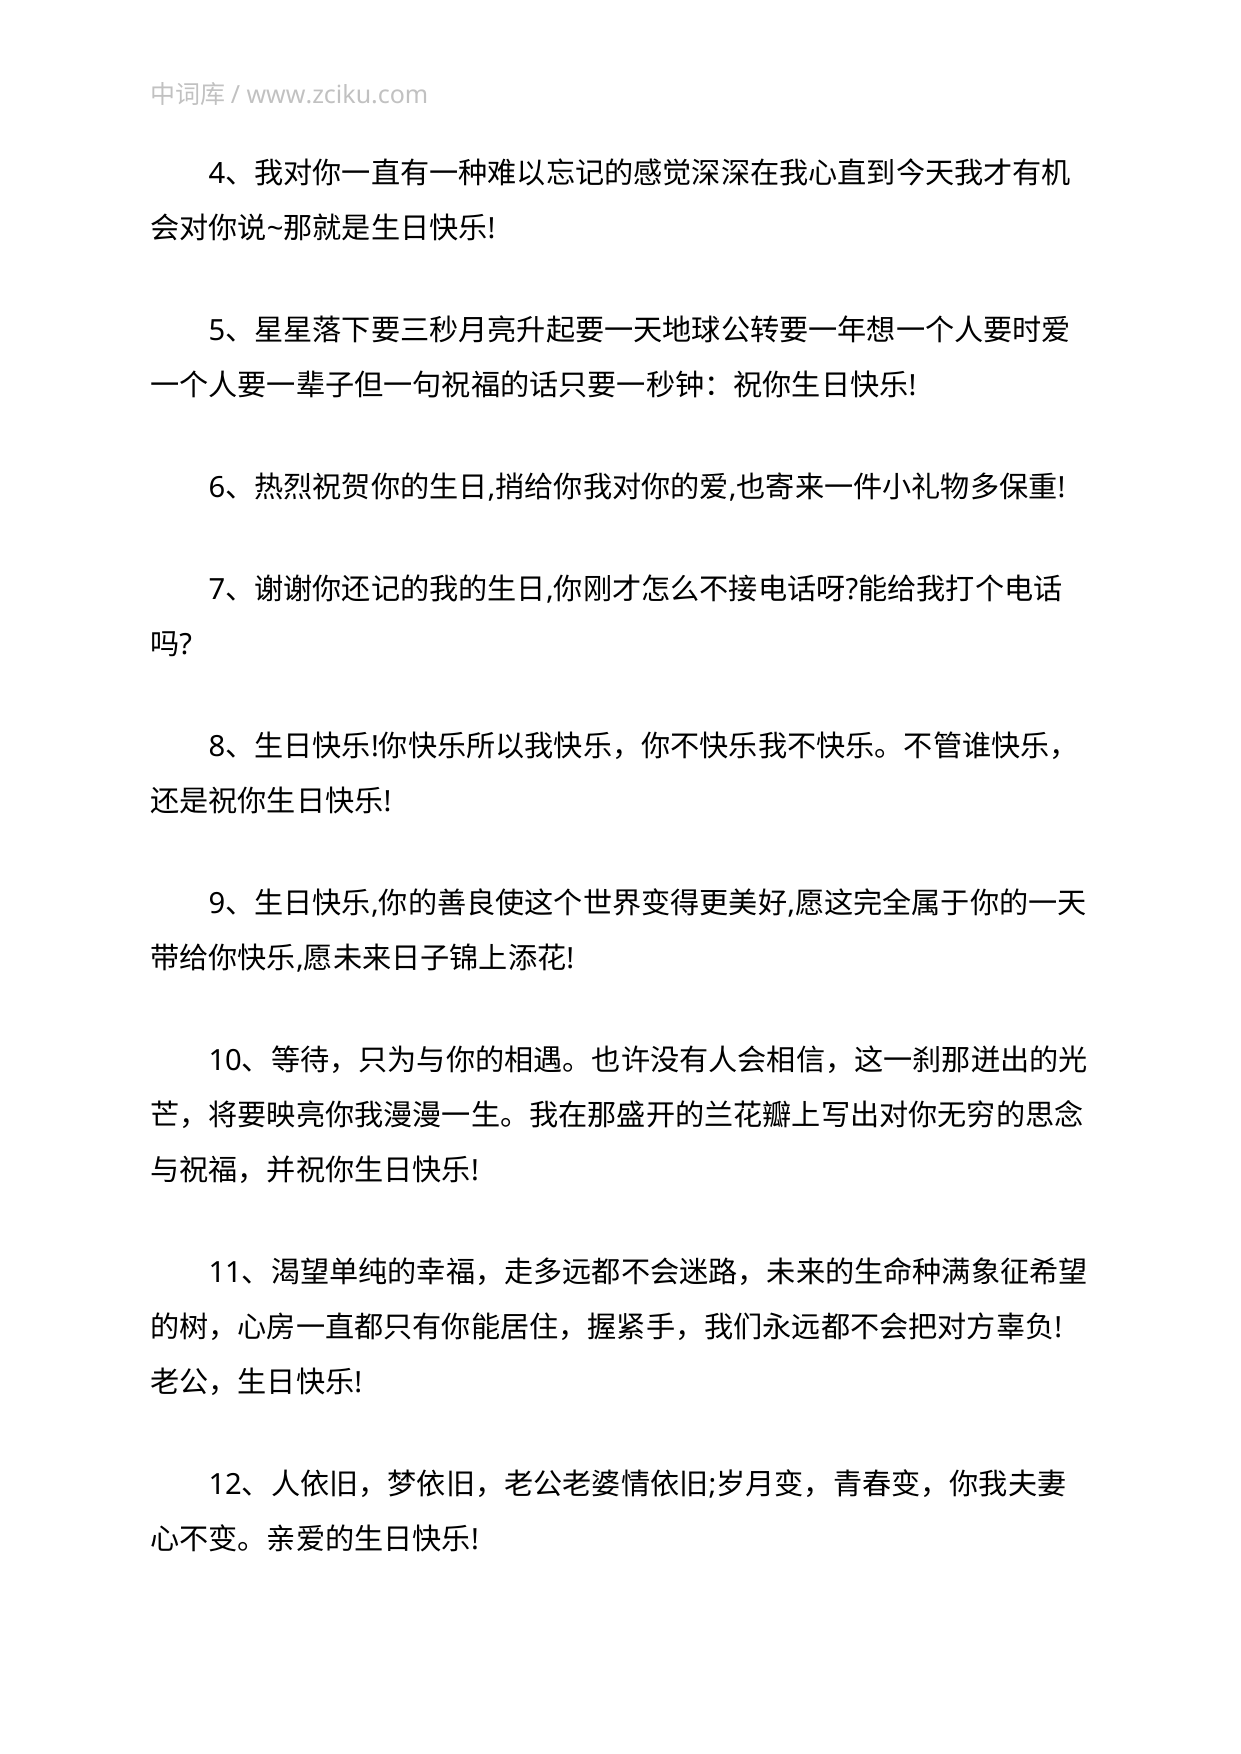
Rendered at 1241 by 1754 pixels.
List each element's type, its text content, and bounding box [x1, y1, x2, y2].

text 8、生日快乐!你快乐所以我快乐，你不快乐我不快乐。不管谁快乐，还是祝你生日快乐! [150, 723, 1090, 820]
text 6、热烈祝贺你的生日,捎给你我对你的爱,也寄来一件小礼物多保重! [150, 464, 1090, 506]
text 11、渴望单纯的幸福，走多远都不会迷路，未来的生命种满象征希望的树，心房一直都只有你能居住，握紧手，我们永远都不会把对方辜负!老公，生日快乐! [150, 1249, 1090, 1401]
text 5、星星落下要三秒月亮升起要一天地球公转要一年想一个人要时爱一个人要一辈子但一句祝福的话只要一秒钟：祝你生日快乐! [150, 307, 1090, 404]
text 9、生日快乐,你的善良使这个世界变得更美好,愿这完全属于你的一天带给你快乐,愿未来日子锦上添花! [150, 880, 1090, 977]
text 7、谢谢你还记的我的生日,你刚才怎么不接电话呀?能给我打个电话吗? [150, 566, 1090, 663]
text 10、等待，只为与你的相遇。也许没有人会相信，这一刹那迸出的光芒，将要映亮你我漫漫一生。我在那盛开的兰花瓣上写出对你无穷的思念与祝福，并祝你生日快乐! [150, 1037, 1090, 1189]
text 12、人依旧，梦依旧，老公老婆情依旧;岁月变，青春变，你我夫妻心不变。亲爱的生日快乐! [150, 1461, 1090, 1558]
text 4、我对你一直有一种难以忘记的感觉深深在我心直到今天我才有机会对你说~那就是生日快乐! [150, 150, 1090, 247]
